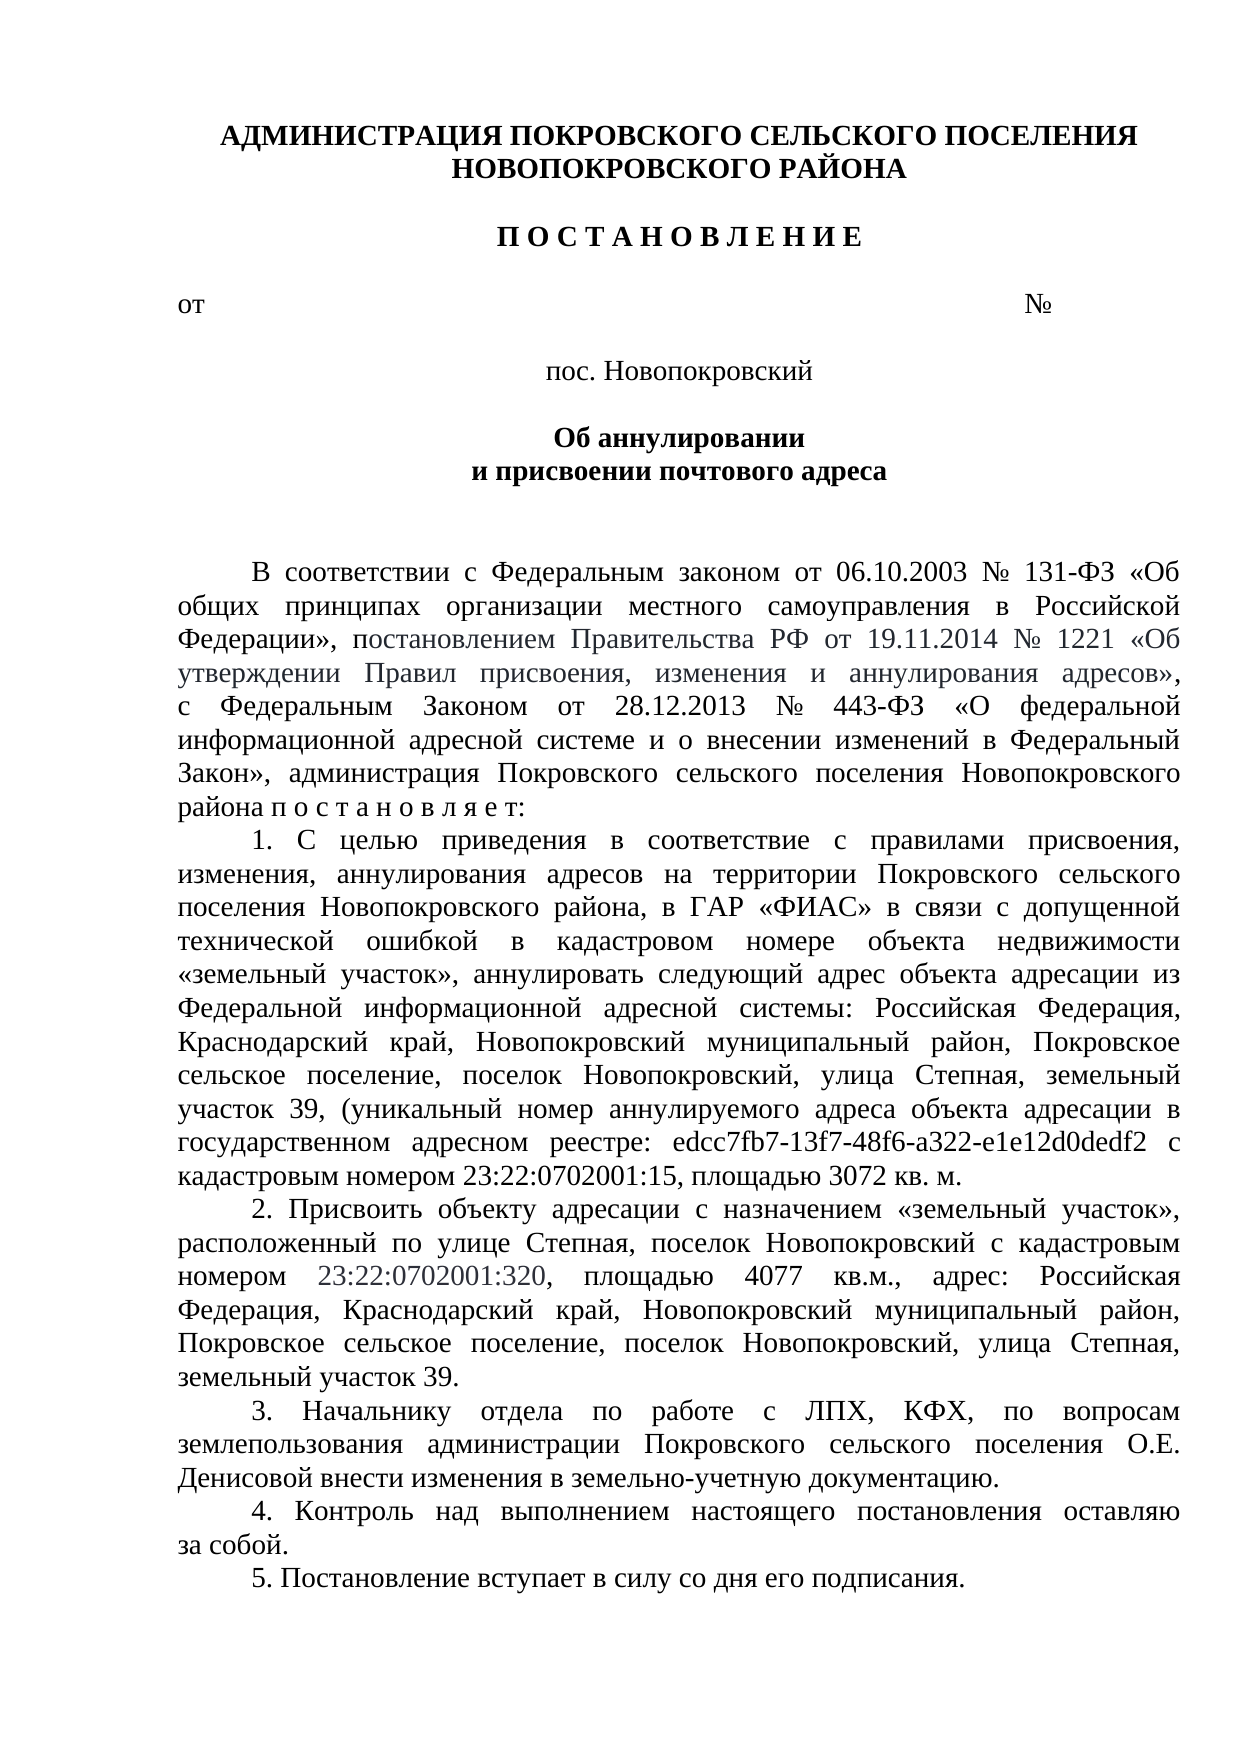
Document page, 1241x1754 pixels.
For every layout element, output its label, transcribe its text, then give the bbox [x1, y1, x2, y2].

text Об аннулировании [177, 420, 1181, 453]
text В соответствии с Федеральным законом от 06.10.2003 № 131-ФЗ «Об общих принципах организации местного самоуправления в Российской Федерации», постановлением Правительства РФ от 19.11.2014 № 1221 «Об утверждении Правил присвоения, изменения и аннулирования адресов», с Федеральным Законом от 28.12.2013 № 443-ФЗ «О федеральной информационной адресной системе и о внесении изменений в Федеральный Закон», администрация Покровского сельского поселения Новопокровского района п о с т а н о в л я е т: [177, 655, 1181, 822]
text и присвоении почтового адреса [177, 453, 1181, 487]
text от № [177, 286, 1181, 319]
text пос. Новопокровский [177, 353, 1181, 386]
text 5. Постановление вступает в силу со дня его подписания. [177, 1560, 1181, 1594]
text АДМИНИСТРАЦИЯ ПОКРОВСКОГО СЕЛЬСКОГО ПОСЕЛЕНИЯ НОВОПОКРОВСКОГО РАЙОНА [177, 118, 1181, 185]
text 3. Начальнику отдела по работе с ЛПХ, КФХ, по вопросам землепользования администрации Покровского сельского поселения О.Е. Денисовой внести изменения в земельно-учетную документацию. [177, 1393, 1181, 1493]
text 1. С целью приведения в соответствие с правилами присвоения, изменения, аннулирования адресов на территории Покровского сельского поселения Новопокровского района, в ГАР «ФИАС» в связи с допущенной технической ошибкой в кадастровом номере объекта недвижимости «земельный участок», аннулировать следующий адрес объекта адресации из Федеральной информационной адресной системы: Российская Федерация, Краснодарский край, Новопокровский муниципальный район, Покровское сельское поселение, поселок Новопокровский, улица Степная, земельный участок 39, (уникальный номер аннулируемого адреса объекта адресации в государственном адресном реестре: edcc7fb7-13f7-48f6-a322-e1e12d0dedf2 с кадастровым номером 23:22:0702001:15, площадью 3072 кв. м. [177, 822, 1181, 1191]
text 4. Контроль над выполнением настоящего постановления оставляю за собой. [177, 1493, 1181, 1560]
text 2. Присвоить объекту адресации с назначением «земельный участок», расположенный по улице Степная, поселок Новопокровский с кадастровым номером 23:22:0702001:320, площадью 4077 кв.м., адрес: Российская Федерация, Краснодарский край, Новопокровский муниципальный район, Покровское сельское поселение, поселок Новопокровский, улица Степная, земельный участок 39. [177, 1191, 1181, 1393]
text В соответствии с Федеральным законом от 06.10.2003 № 131-ФЗ «Об общих принципах организации местного самоуправления в Российской Федерации», постановлением Правительства РФ от 19.11.2014 № 1221 «Об утверждении Правил присвоения, изменения и аннулирования адресов», с Федеральным Законом от 28.12.2013 № 443-ФЗ «О федеральной информационной адресной системе и о внесении изменений в Федеральный Закон», администрация Покровского сельского поселения Новопокровского района п о с т а н о в л я е т: [177, 554, 1181, 655]
text П О С Т А Н О В Л Е Н И Е [177, 219, 1181, 252]
